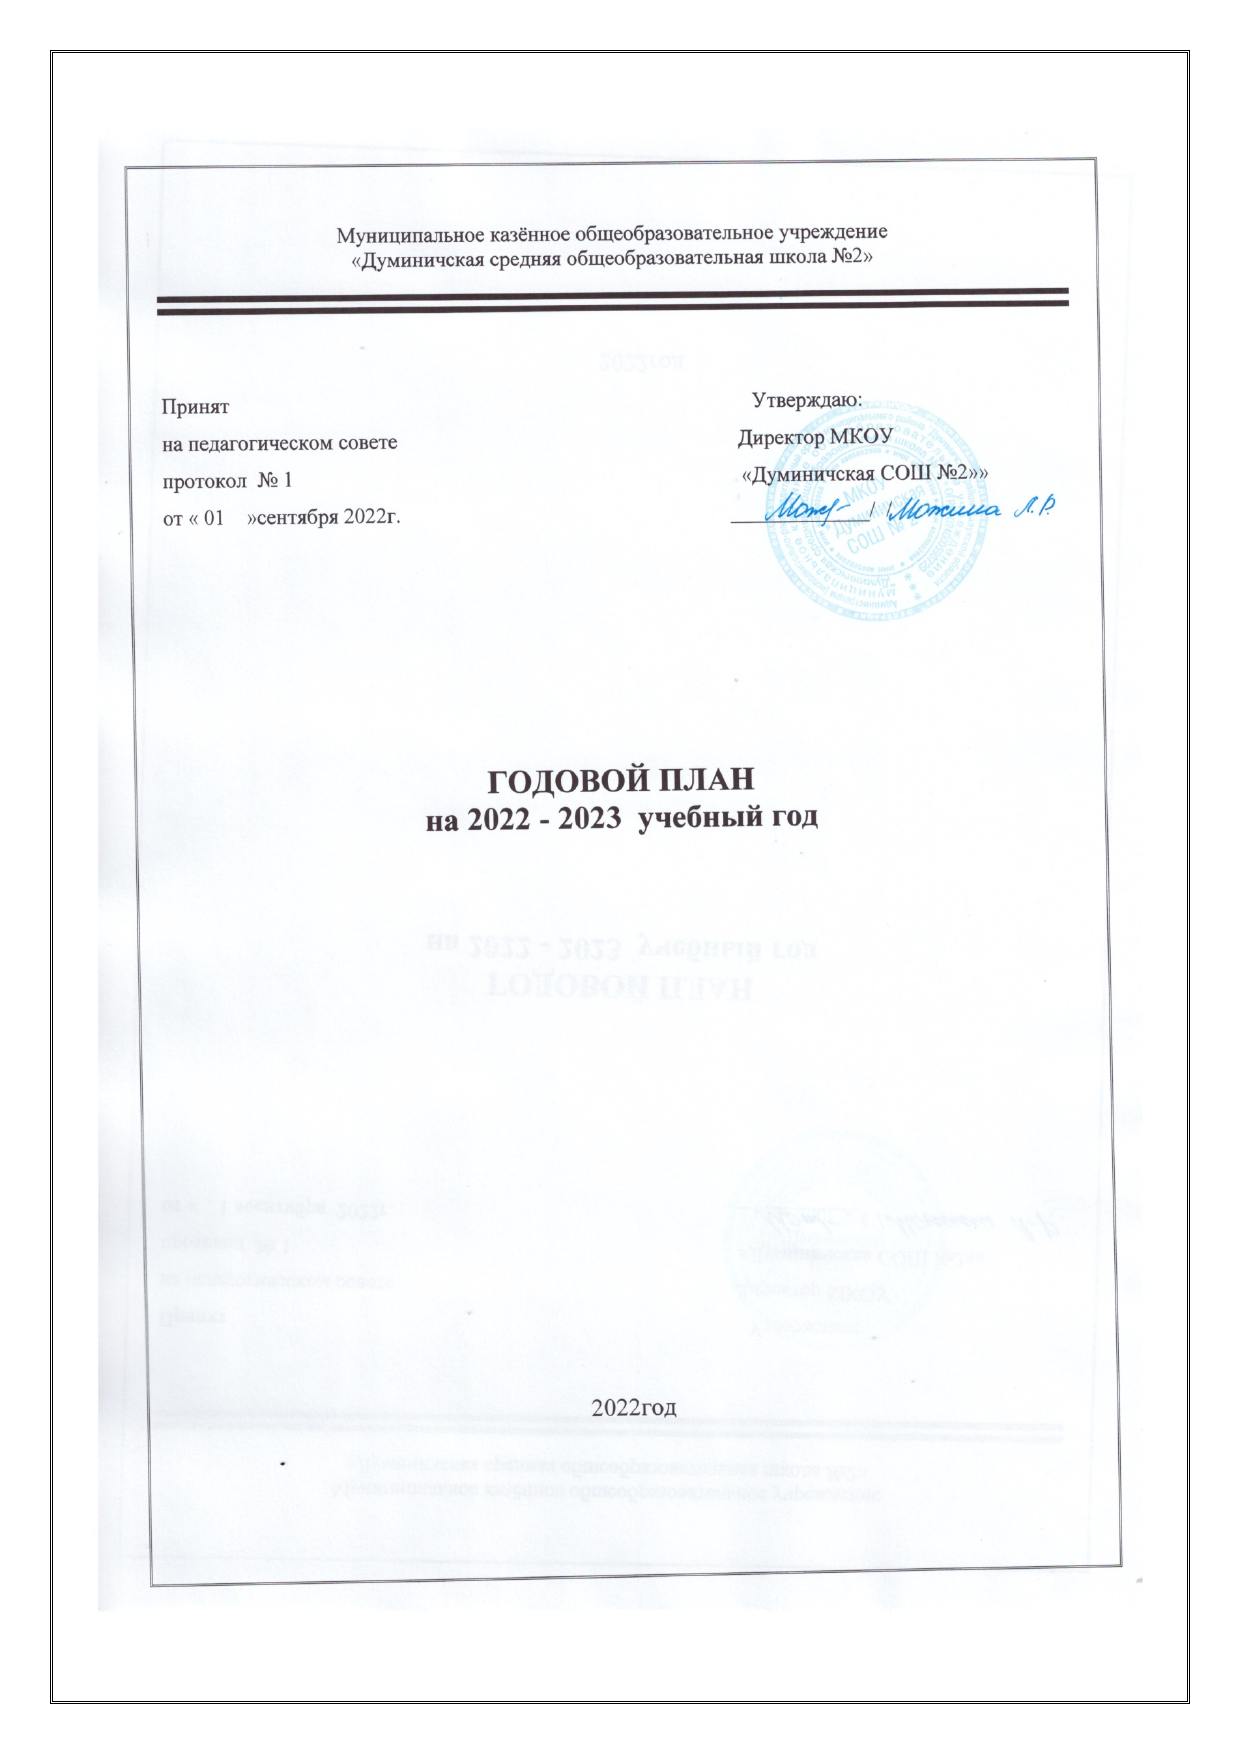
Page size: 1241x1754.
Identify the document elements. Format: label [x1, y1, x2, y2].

picture [88, 118, 1152, 1621]
